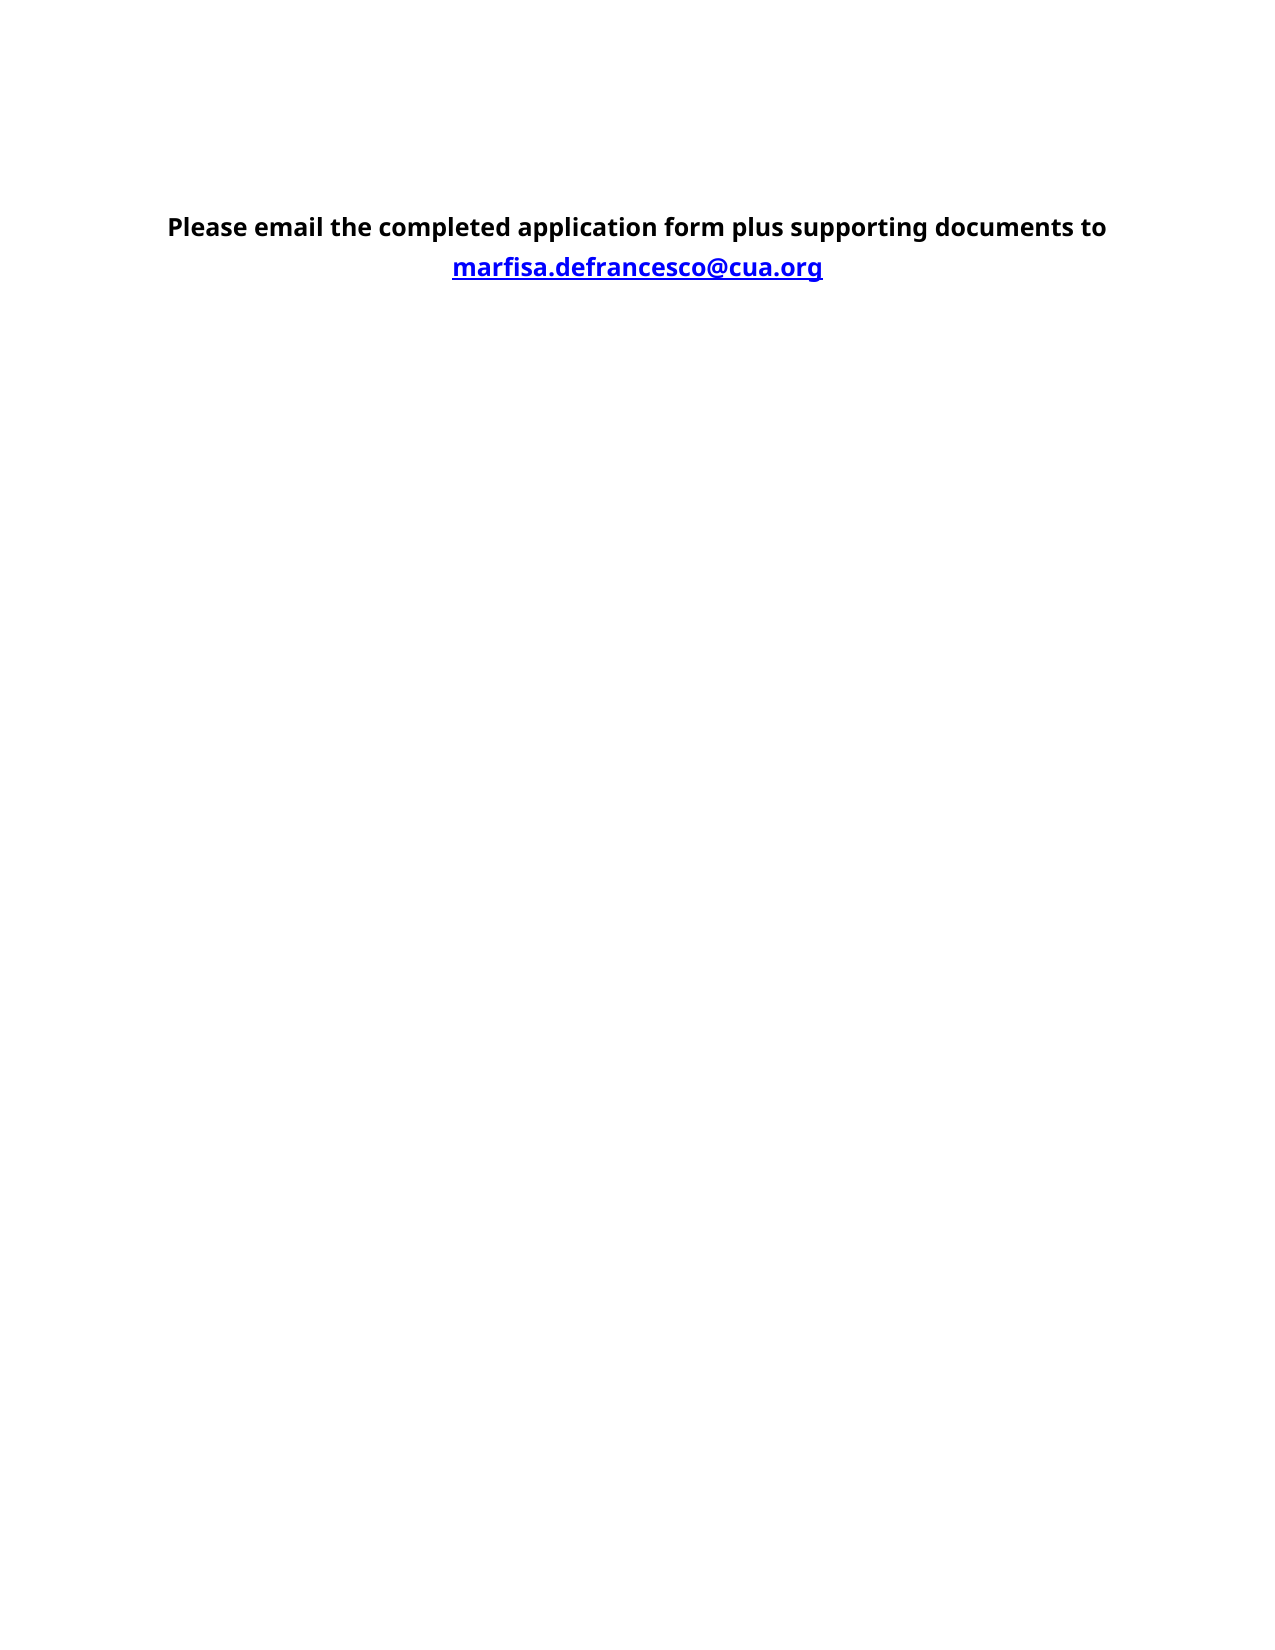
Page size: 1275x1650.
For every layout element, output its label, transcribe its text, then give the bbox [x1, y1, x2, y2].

text Please email the completed application form plus supporting documents to marfisa.defrancesco@cua.org [150, 210, 1125, 283]
